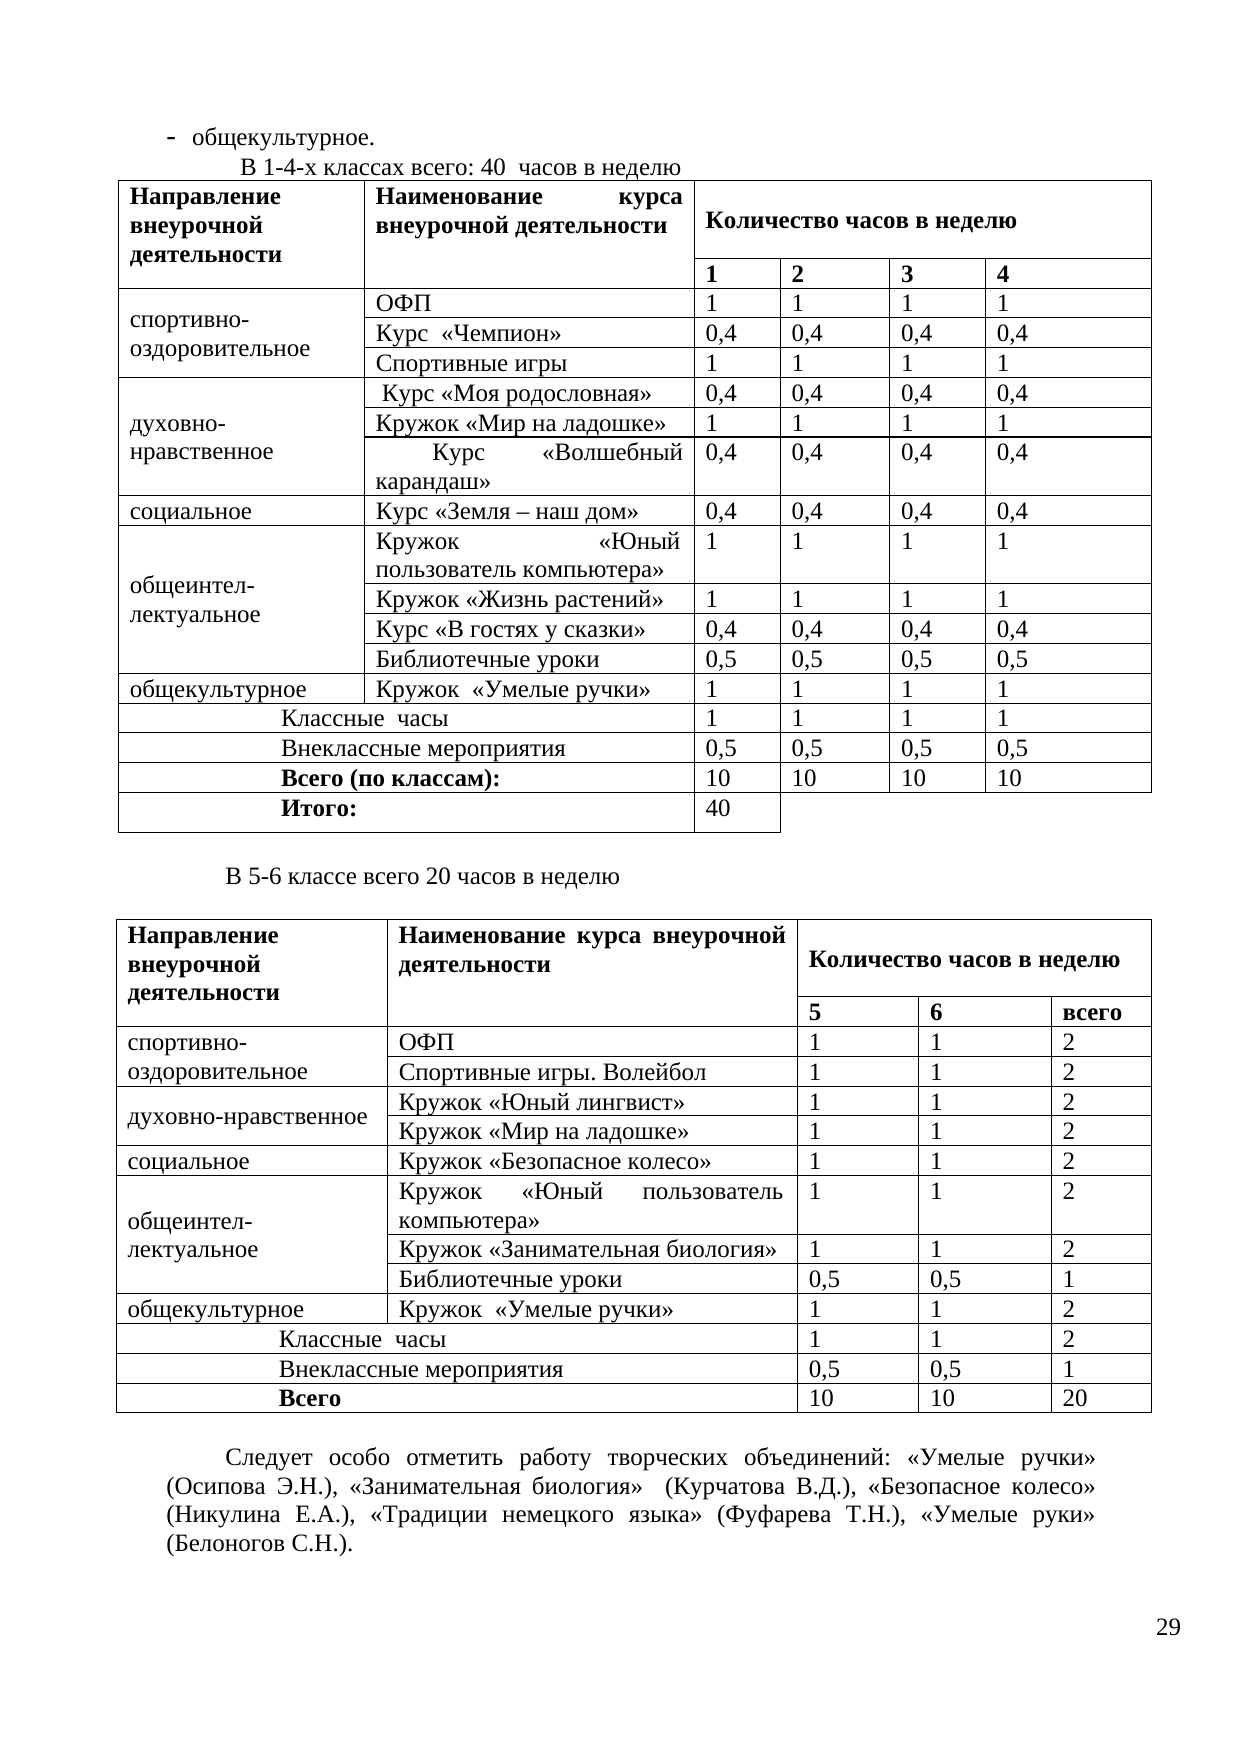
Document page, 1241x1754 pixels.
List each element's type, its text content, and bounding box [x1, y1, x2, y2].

table_header Количество часов в неделю [798, 920, 1151, 996]
table_cell спортивно-оздоровительное [119, 289, 364, 377]
table_cell 1 [986, 526, 1151, 583]
table_cell 10 [798, 1384, 918, 1412]
table_cell 1 [695, 674, 780, 702]
table_cell 4 [986, 259, 1151, 287]
table_cell 0,5 [890, 644, 985, 673]
table_cell 3 [890, 259, 985, 287]
table_cell общекультурное [119, 674, 364, 702]
table_cell 1 [890, 289, 985, 317]
table_cell 1 [986, 348, 1151, 377]
table_cell 0,5 [890, 733, 985, 762]
text В 1-4-х классах всего: 40 часов в неделю [166, 152, 1097, 180]
table_cell 1 [695, 584, 780, 613]
table_cell 1 [695, 348, 780, 377]
table_cell 1 [695, 408, 780, 436]
table_cell ОФП [365, 289, 694, 317]
table_header Направление внеурочной деятельности [119, 181, 364, 287]
table_cell 1 [798, 1324, 918, 1353]
table_cell 0,4 [986, 614, 1151, 643]
text В 5-6 классе всего 20 часов в неделю [166, 861, 1097, 890]
table_cell Внеклассные мероприятия [119, 733, 694, 762]
table_cell 0,4 [986, 438, 1151, 495]
table_cell 1 [890, 408, 985, 436]
table_cell 2 [1052, 1116, 1151, 1145]
table_cell 1 [1052, 1354, 1151, 1382]
table_header Наименование курса внеурочной деятельности [388, 920, 797, 1026]
table_cell 0,5 [798, 1354, 918, 1382]
table_cell 0,4 [695, 496, 780, 525]
table_cell 2 [1052, 1235, 1151, 1263]
table_cell 0,4 [890, 496, 985, 525]
table_cell 1 [986, 408, 1151, 436]
table_cell 2 [1052, 1324, 1151, 1353]
table_cell Кружок «Юный лингвист» [388, 1087, 797, 1115]
table_cell 0,4 [890, 614, 985, 643]
table_cell 0,4 [695, 378, 780, 407]
table_cell 2 [1052, 1146, 1151, 1175]
table_cell Курс «Волшебный карандаш» [365, 438, 694, 495]
table_cell всего [1052, 997, 1151, 1026]
table_header Количество часов в неделю [695, 181, 1151, 258]
table_cell Кружок «Мир на ладошке» [388, 1116, 797, 1145]
table_cell 1 [798, 1294, 918, 1323]
table_cell 1 [986, 584, 1151, 613]
table_cell 0,4 [986, 378, 1151, 407]
table_cell 0,5 [798, 1264, 918, 1293]
table_cell 1 [919, 1057, 1051, 1086]
table_cell 1 [890, 674, 985, 702]
table_cell Курс «Земля – наш дом» [365, 496, 694, 525]
table_cell спортивно-оздоровительное [117, 1027, 387, 1086]
table_cell Кружок «Мир на ладошке» [365, 408, 694, 436]
table_cell 0,5 [919, 1264, 1051, 1293]
table_cell 1 [798, 1027, 918, 1056]
table_cell 0,5 [986, 644, 1151, 673]
table_cell Кружок «Юный пользователь компьютера» [365, 526, 694, 583]
table_cell 1 [798, 1176, 918, 1233]
table_cell 0,5 [781, 733, 889, 762]
table_cell социальное [117, 1146, 387, 1175]
table_cell Внеклассные мероприятия [117, 1354, 797, 1382]
table_cell 1 [1052, 1264, 1151, 1293]
table_cell Всего (по классам): [119, 763, 694, 792]
table_cell 1 [919, 1146, 1051, 1175]
table_cell 20 [1052, 1384, 1151, 1412]
table_cell 1 [890, 704, 985, 732]
table_cell 0,4 [890, 438, 985, 495]
table_cell 1 [890, 526, 985, 583]
table_cell 40 [695, 793, 780, 832]
table_cell Спортивные игры. Волейбол [388, 1057, 797, 1086]
table_cell Кружок «Умелые ручки» [388, 1294, 797, 1323]
table_cell 2 [1052, 1057, 1151, 1086]
table_cell духовно-нравственное [117, 1087, 387, 1145]
table_cell Курс «В гостях у сказки» [365, 614, 694, 643]
table_cell 10 [919, 1384, 1051, 1412]
table_header Направление внеурочной деятельности [117, 920, 387, 1026]
table_cell ОФП [388, 1027, 797, 1056]
table_cell 1 [919, 1176, 1051, 1233]
table_cell 10 [695, 763, 780, 792]
table_cell 1 [781, 408, 889, 436]
table_cell Итого: [119, 793, 694, 832]
table_cell 1 [919, 1235, 1051, 1263]
table_cell Кружок «Юный пользователь компьютера» [388, 1176, 797, 1233]
table_cell 1 [986, 289, 1151, 317]
table_cell 1 [781, 674, 889, 702]
table_cell 6 [919, 997, 1051, 1026]
table_cell 1 [695, 289, 780, 317]
table_cell 1 [919, 1294, 1051, 1323]
table_cell 1 [798, 1087, 918, 1115]
table_cell 10 [781, 763, 889, 792]
table_cell 0,4 [781, 318, 889, 347]
table_cell 10 [890, 763, 985, 792]
table_cell 0,5 [781, 644, 889, 673]
table_cell Кружок «Безопасное колесо» [388, 1146, 797, 1175]
table_cell 2 [1052, 1087, 1151, 1115]
table_cell Спортивные игры [365, 348, 694, 377]
table_cell 0,5 [986, 733, 1151, 762]
table_cell 1 [919, 1324, 1051, 1353]
table_cell Библиотечные уроки [388, 1264, 797, 1293]
table_cell 1 [695, 704, 780, 732]
table_cell Классные часы [119, 704, 694, 732]
table_cell 0,4 [695, 438, 780, 495]
table_cell 2 [1052, 1294, 1151, 1323]
table_cell 1 [798, 1116, 918, 1145]
table_cell 0,4 [781, 378, 889, 407]
table_cell 1 [798, 1235, 918, 1263]
table_cell 2 [781, 259, 889, 287]
table_cell 1 [781, 526, 889, 583]
table_cell Классные часы [117, 1324, 797, 1353]
table_cell 0,4 [781, 614, 889, 643]
table_cell Кружок «Занимательная биология» [388, 1235, 797, 1263]
table_cell 0,5 [695, 733, 780, 762]
table_cell 1 [986, 704, 1151, 732]
table_cell Библиотечные уроки [365, 644, 694, 673]
table_cell 0,5 [919, 1354, 1051, 1382]
table_cell 1 [919, 1116, 1051, 1145]
list общекультурное. [166, 118, 1097, 152]
table_cell 5 [798, 997, 918, 1026]
table_cell 2 [1052, 1027, 1151, 1056]
table_cell общеинтел- лектуальное [117, 1176, 387, 1293]
table_cell общеинтел- лектуальное [119, 526, 364, 673]
table_cell духовно-нравственное [119, 378, 364, 495]
table_cell 0,4 [781, 496, 889, 525]
table_cell 1 [890, 348, 985, 377]
table_cell Кружок «Жизнь растений» [365, 584, 694, 613]
table_cell 0,4 [986, 496, 1151, 525]
table_cell 1 [695, 259, 780, 287]
table_cell 2 [1052, 1176, 1151, 1233]
table_cell 0,5 [695, 644, 780, 673]
table_cell 10 [986, 763, 1151, 792]
table_cell 1 [781, 584, 889, 613]
table_cell Кружок «Умелые ручки» [365, 674, 694, 702]
table_cell 0,4 [695, 614, 780, 643]
table_cell 1 [986, 674, 1151, 702]
table_cell общекультурное [117, 1294, 387, 1323]
text Следует особо отметить работу творческих объединений: «Умелые ручки» (Осипова Э.Н.), «Занимательная биология» (Курчатова В.Д.), «Безопасное колесо» (Никулина Е.А.), «Традиции немецкого языка» (Фуфарева Т.Н.), «Умелые руки» (Белоногов С.Н.). [166, 1442, 1097, 1557]
table_cell 1 [695, 526, 780, 583]
table_cell 0,4 [781, 438, 889, 495]
table_cell 0,4 [986, 318, 1151, 347]
table_cell 0,4 [890, 318, 985, 347]
table_cell 0,4 [695, 318, 780, 347]
table_cell социальное [119, 496, 364, 525]
table_cell 1 [781, 348, 889, 377]
table_cell 1 [919, 1027, 1051, 1056]
table_cell Курс «Моя родословная» [365, 378, 694, 407]
table_cell Курс «Чемпион» [365, 318, 694, 347]
table_cell 1 [798, 1146, 918, 1175]
table_cell Всего [117, 1384, 797, 1412]
table_cell 1 [781, 704, 889, 732]
table_cell 0,4 [890, 378, 985, 407]
table_header Наименование курса внеурочной деятельности [365, 181, 694, 287]
table_cell 1 [781, 289, 889, 317]
table_cell 1 [798, 1057, 918, 1086]
table_cell 1 [919, 1087, 1051, 1115]
table_cell 1 [890, 584, 985, 613]
